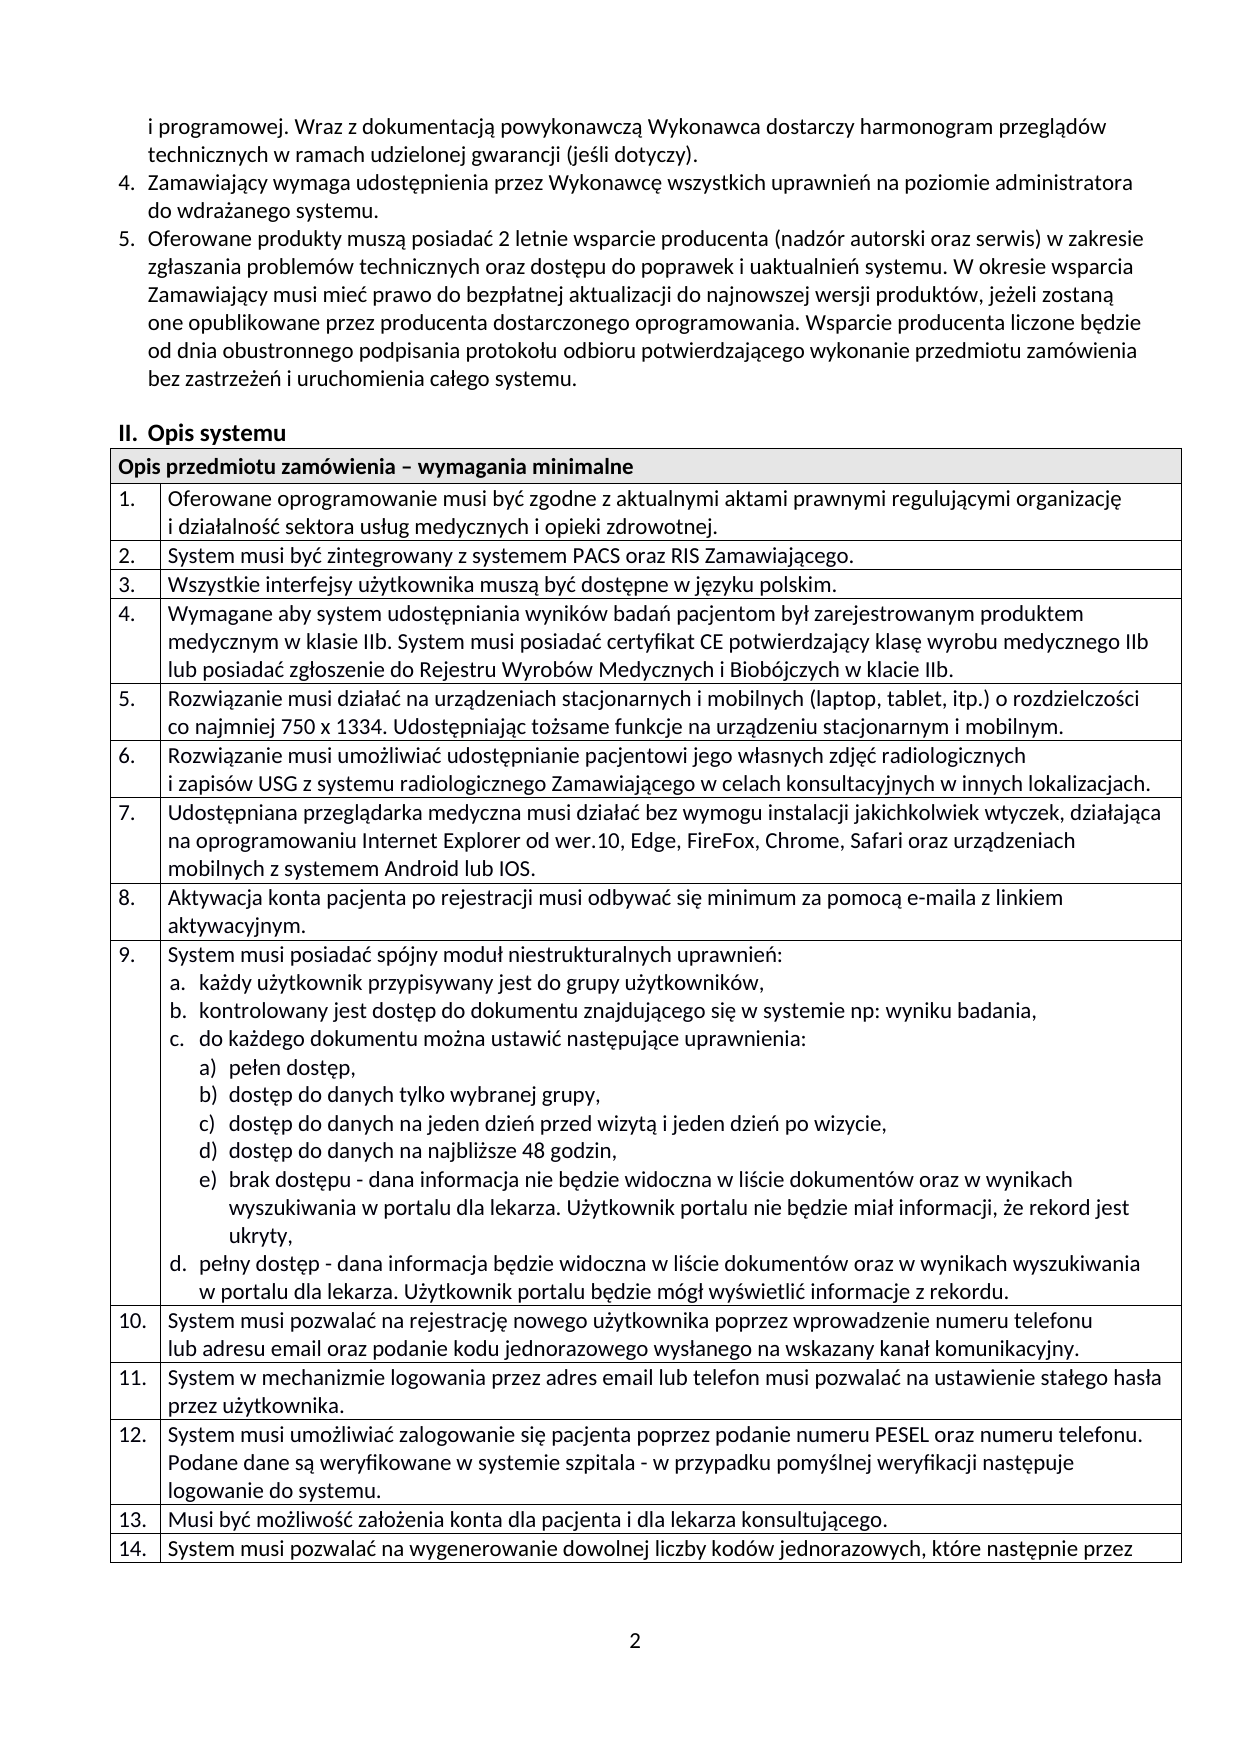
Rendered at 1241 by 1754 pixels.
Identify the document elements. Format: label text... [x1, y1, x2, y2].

table_cell [111, 570, 160, 598]
table_cell [111, 684, 160, 740]
table_cell System musi pozwalać na rejestrację nowego użytkownika poprzez wprowadzenie numeru telefonu lub adresu email oraz podanie kodu jednorazowego wysłanego na wskazany kanał komunikacyjny. [161, 1306, 1181, 1362]
table_cell Rozwiązanie musi umożliwiać udostępnianie pacjentowi jego własnych zdjęć radiologicznych i zapisów USG z systemu radiologicznego Zamawiającego w celach konsultacyjnych w innych lokalizacjach. [161, 741, 1181, 797]
table_cell Wszystkie interfejsy użytkownika muszą być dostępne w języku polskim. [161, 570, 1181, 598]
table_cell Wymagane aby system udostępniania wyników badań pacjentom był zarejestrowanym produktem medycznym w klasie IIb. System musi posiadać certyfikat CE potwierdzający klasę wyrobu medycznego IIb lub posiadać zgłoszenie do Rejestru Wyrobów Medycznych i Biobójczych w klacie IIb. [161, 599, 1181, 683]
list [118, 112, 1152, 168]
list Opis systemu [118, 417, 1152, 448]
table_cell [161, 1534, 1181, 1562]
table_cell [111, 1420, 160, 1504]
table_cell [111, 1534, 160, 1562]
table_cell [111, 1363, 160, 1419]
table_cell [111, 741, 160, 797]
table_cell [111, 1505, 160, 1533]
table_cell System w mechanizmie logowania przez adres email lub telefon musi pozwalać na ustawienie stałego hasła przez użytkownika. [161, 1363, 1181, 1419]
list Zamawiający wymaga udostępnienia przez Wykonawcę wszystkich uprawnień na poziomie administratora do wdrażanego systemu. [118, 168, 1152, 224]
table_cell Oferowane oprogramowanie musi być zgodne z aktualnymi aktami prawnymi regulującymi organizację i działalność sektora usług medycznych i opieki zdrowotnej. [161, 484, 1181, 540]
list Oferowane produkty muszą posiadać 2 letnie wsparcie producenta (nadzór autorski oraz serwis) w zakresie zgłaszania problemów technicznych oraz dostępu do poprawek i uaktualnień systemu. W okresie wsparcia Zamawiający musi mieć prawo do bezpłatnej aktualizacji do najnowszej wersji produktów, jeżeli zostaną one opublikowane przez producenta dostarczonego oprogramowania. Wsparcie producenta liczone będzie od dnia obustronnego podpisania protokołu odbioru potwierdzającego wykonanie przedmiotu zamówienia bez zastrzeżeń i uruchomienia całego systemu. [118, 224, 1152, 392]
table_cell System musi umożliwiać zalogowanie się pacjenta poprzez podanie numeru PESEL oraz numeru telefonu. Podane dane są weryfikowane w systemie szpitala - w przypadku pomyślnej weryfikacji następuje logowanie do systemu. [161, 1420, 1181, 1504]
table_cell Aktywacja konta pacjenta po rejestracji musi odbywać się minimum za pomocą e-maila z linkiem aktywacyjnym. [161, 884, 1181, 939]
table_cell System musi posiadać spójny moduł niestrukturalnych uprawnień: każdy użytkownik przypisywany jest do grupy użytkowników, kontrolowany jest dostęp do dokumentu znajdującego się w systemie np: wyniku badania, do każdego dokumentu można ustawić następujące uprawnienia: pełen dostęp, dostęp do danych tylko wybranej grupy, dostęp do danych na jeden dzień przed wizytą i jeden dzień po wizycie, dostęp do danych na najbliższe 48 godzin, brak dostępu - dana informacja nie będzie widoczna w liście dokumentów oraz w wynikach wyszukiwania w portalu dla lekarza. Użytkownik portalu nie będzie miał informacji, że rekord jest ukryty, pełny dostęp - dana informacja będzie widoczna w liście dokumentów oraz w wynikach wyszukiwania w portalu dla lekarza. Użytkownik portalu będzie mógł wyświetlić informacje z rekordu. [161, 941, 1181, 1305]
table_cell [111, 941, 160, 1305]
table_cell Rozwiązanie musi działać na urządzeniach stacjonarnych i mobilnych (laptop, tablet, itp.) o rozdzielczości co najmniej 750 x 1334. Udostępniając tożsame funkcje na urządzeniu stacjonarnym i mobilnym. [161, 684, 1181, 740]
table_cell [111, 1306, 160, 1362]
table_cell [111, 798, 160, 882]
table_header Opis przedmiotu zamówienia – wymagania minimalne [111, 449, 1181, 483]
table_cell [111, 599, 160, 683]
table_cell Musi być możliwość założenia konta dla pacjenta i dla lekarza konsultującego. [161, 1505, 1181, 1533]
table_cell [111, 541, 160, 569]
table_cell System musi być zintegrowany z systemem PACS oraz RIS Zamawiającego. [161, 541, 1181, 569]
table_cell Udostępniana przeglądarka medyczna musi działać bez wymogu instalacji jakichkolwiek wtyczek, działająca na oprogramowaniu Internet Explorer od wer.10, Edge, FireFox, Chrome, Safari oraz urządzeniach mobilnych z systemem Android lub IOS. [161, 798, 1181, 882]
table_cell [111, 884, 160, 939]
table_cell [111, 484, 160, 540]
